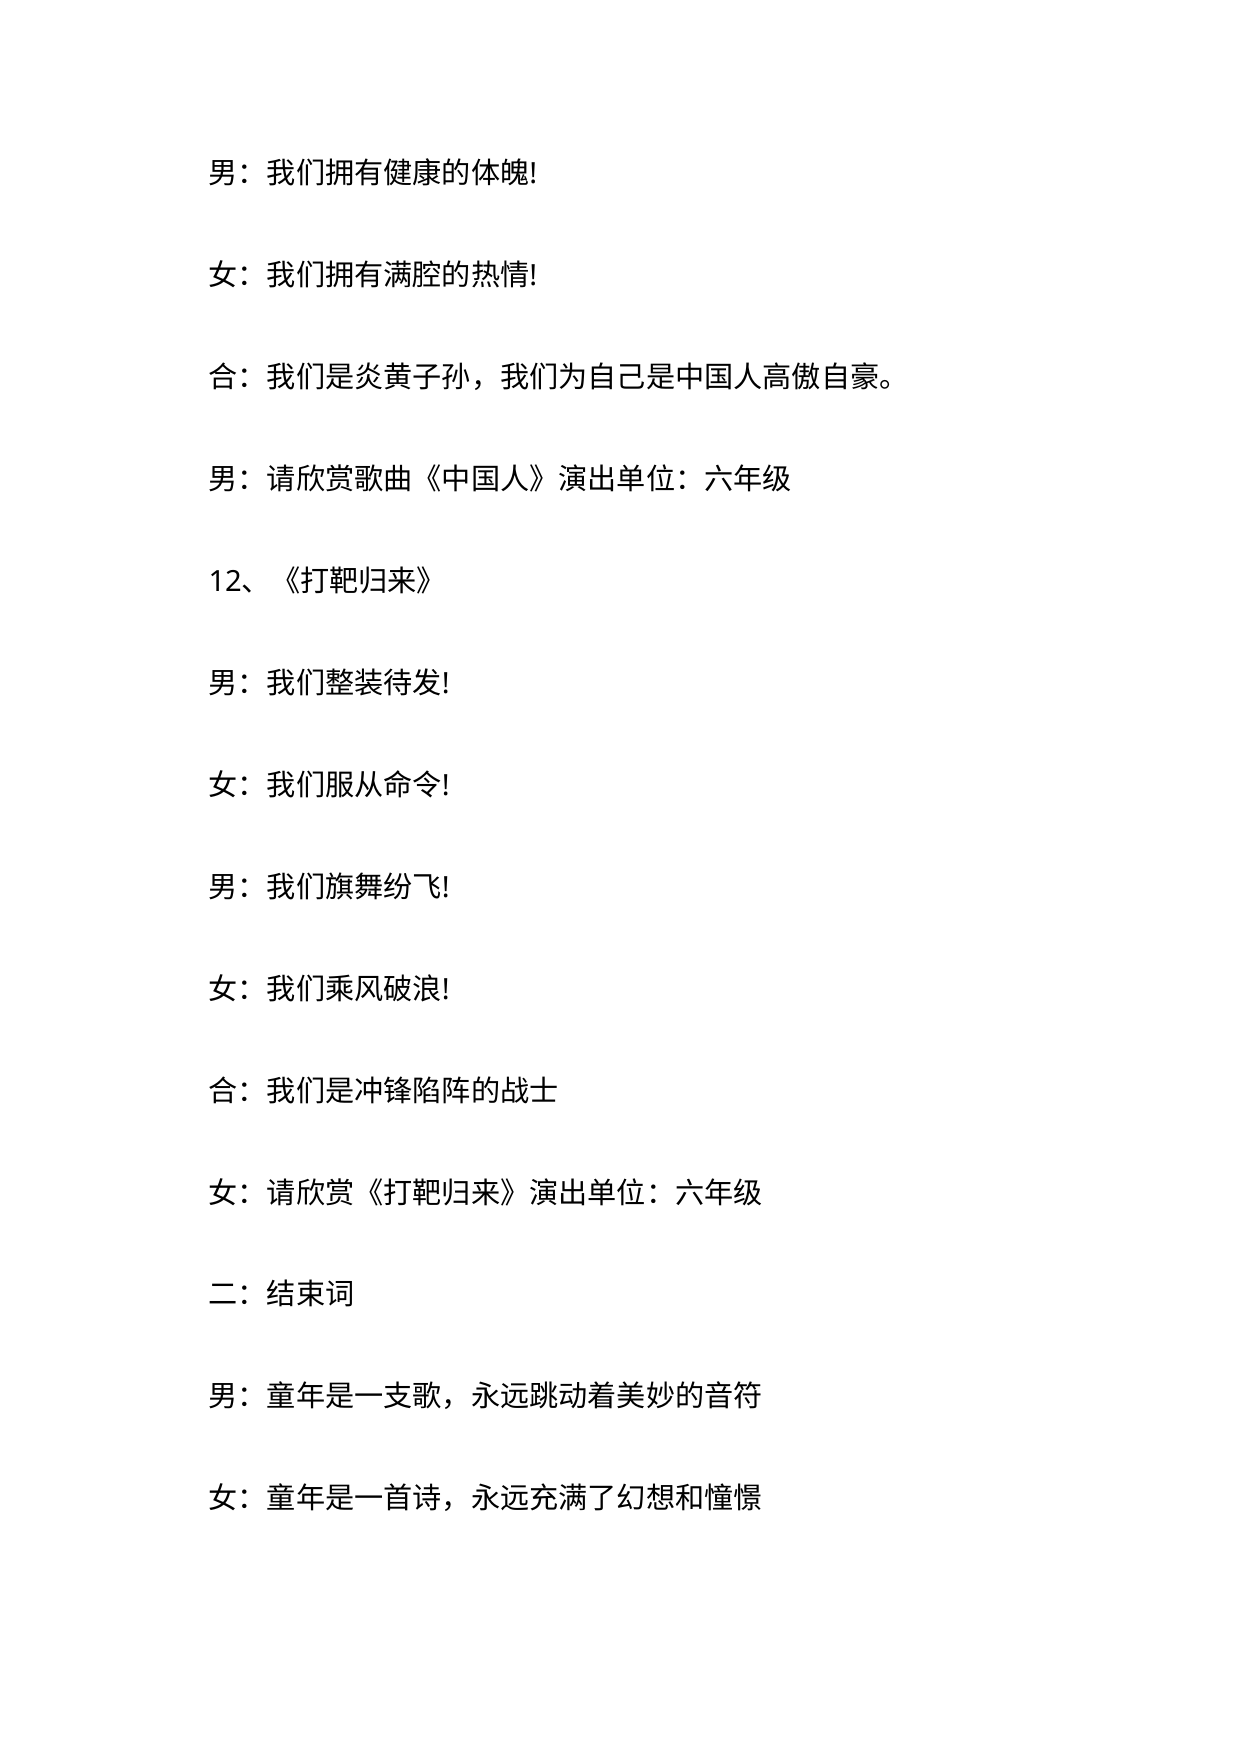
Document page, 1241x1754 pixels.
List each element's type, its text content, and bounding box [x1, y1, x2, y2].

text 男：我们旗舞纷飞! [150, 863, 1090, 906]
text 女：我们乘风破浪! [150, 965, 1090, 1008]
text 合：我们是冲锋陷阵的战士 [150, 1067, 1090, 1110]
text 男：请欣赏歌曲《中国人》演出单位：六年级 [150, 456, 1090, 498]
text 12、《打靶归来》 [150, 557, 1090, 600]
text 女：请欣赏《打靶归来》演出单位：六年级 [150, 1169, 1090, 1211]
text 合：我们是炎黄子孙，我们为自己是中国人高傲自豪。 [150, 354, 1090, 396]
text 女：童年是一首诗，永远充满了幻想和憧憬 [150, 1474, 1090, 1517]
text 二：结束词 [150, 1271, 1090, 1313]
text 男：我们整装待发! [150, 659, 1090, 702]
text 男：我们拥有健康的体魄! [150, 150, 1090, 192]
text 女：我们拥有满腔的热情! [150, 252, 1090, 294]
text 女：我们服从命令! [150, 761, 1090, 804]
text 男：童年是一支歌，永远跳动着美妙的音符 [150, 1373, 1090, 1415]
